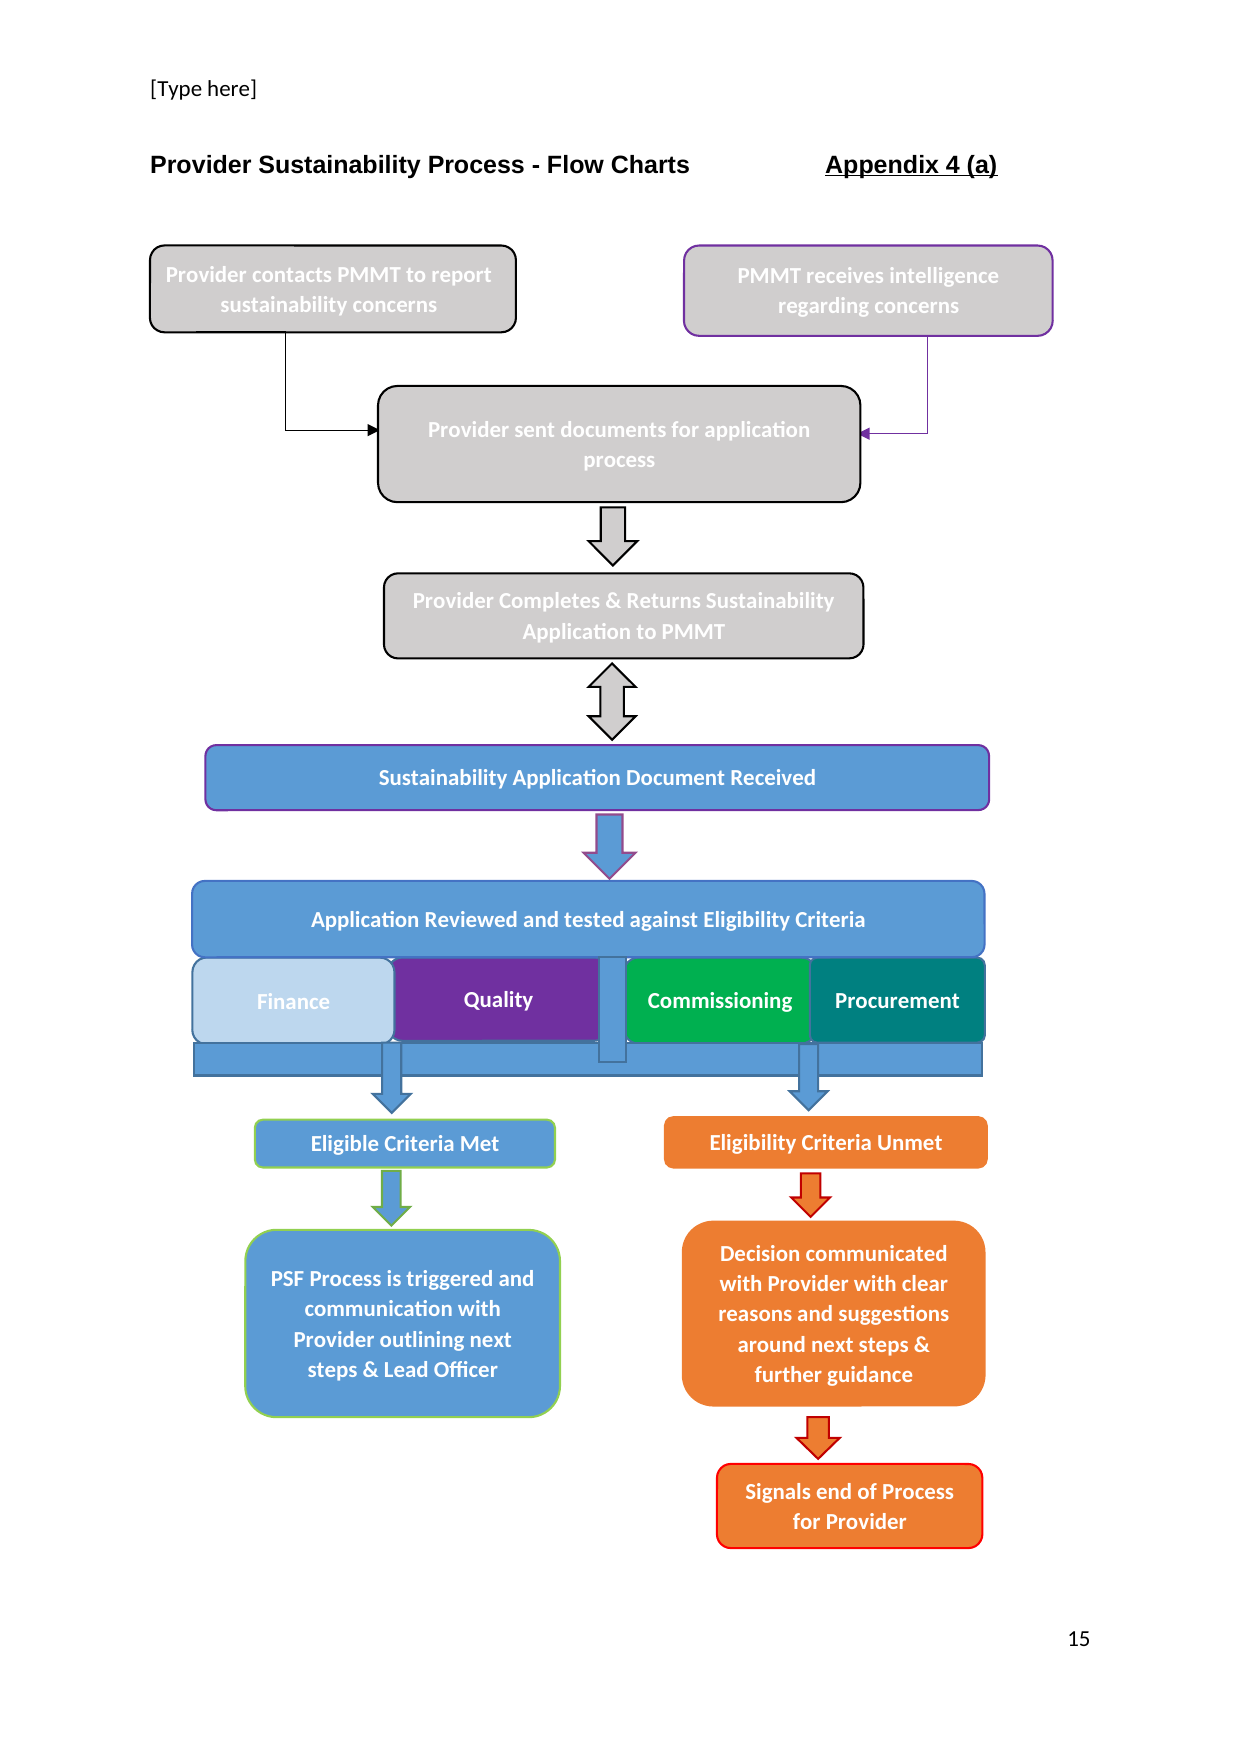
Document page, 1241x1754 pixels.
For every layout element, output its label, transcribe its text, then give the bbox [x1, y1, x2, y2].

text Provider Sustainability Process - Flow Charts Appendix 4 (a) [150, 150, 1090, 179]
